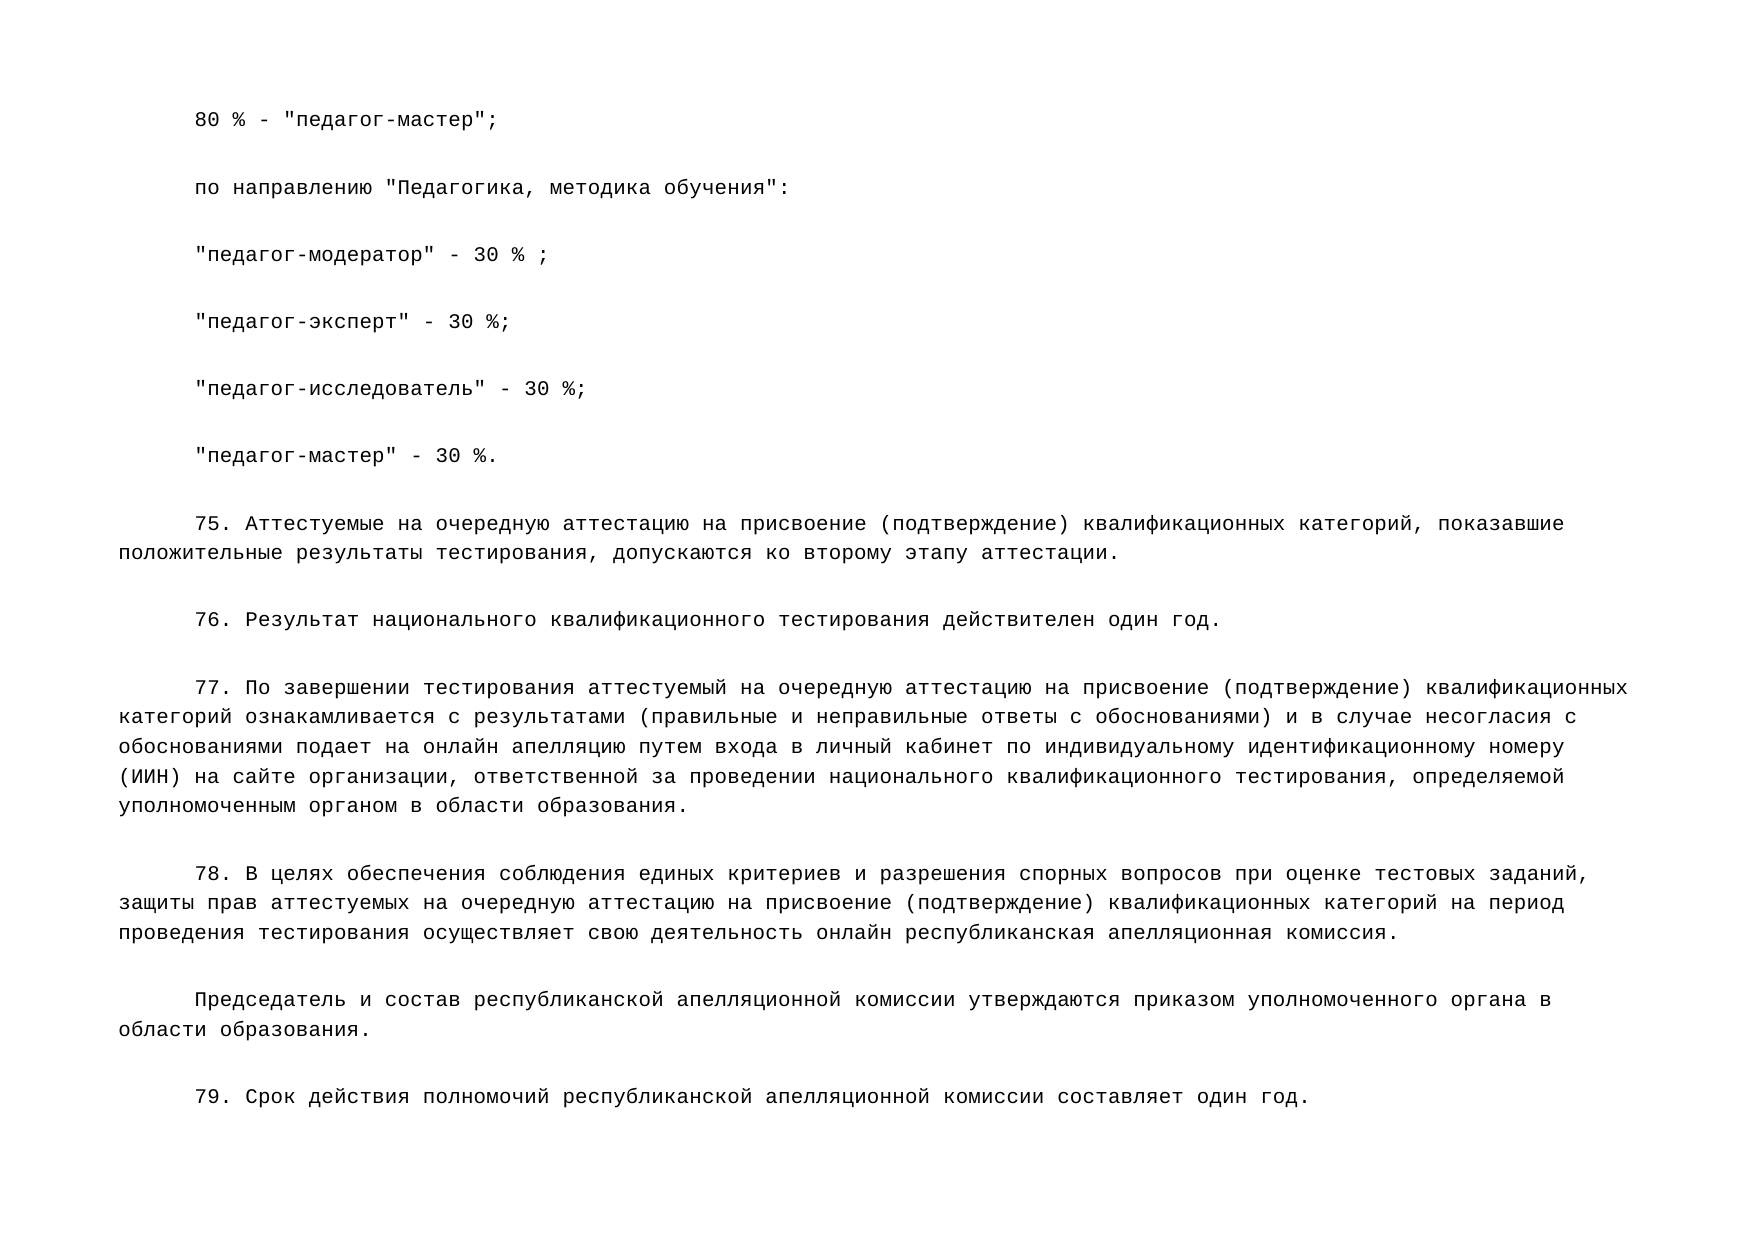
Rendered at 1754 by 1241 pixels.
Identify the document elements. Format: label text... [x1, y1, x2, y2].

text 79. Срок действия полномочий республиканской апелляционной комиссии составляет один год. [118, 1080, 1636, 1110]
text "педагог-эксперт" - 30 %; [118, 305, 1636, 335]
text 80 % - "педагог-мастер"; [118, 103, 1636, 133]
text 78. В целях обеспечения соблюдения единых критериев и разрешения спорных вопросов при оценке тестовых заданий, защиты прав аттестуемых на очередную аттестацию на присвоение (подтверждение) квалификационных категорий на период проведения тестирования осуществляет свою деятельность онлайн республиканская апелляционная комиссия. [118, 857, 1636, 946]
text "педагог-мастер" - 30 %. [118, 439, 1636, 469]
text Председатель и состав республиканской апелляционной комиссии утверждаются приказом уполномоченного органа в области образования. [118, 983, 1636, 1042]
text 76. Результат национального квалификационного тестирования действителен один год. [118, 603, 1636, 633]
text по направлению "Педагогика, методика обучения": [118, 171, 1636, 200]
text 75. Аттестуемые на очередную аттестацию на присвоение (подтверждение) квалификационных категорий, показавшие положительные результаты тестирования, допускаются ко второму этапу аттестации. [118, 507, 1636, 566]
text "педагог-исследователь" - 30 %; [118, 372, 1636, 402]
text 77. По завершении тестирования аттестуемый на очередную аттестацию на присвоение (подтверждение) квалификационных категорий ознакамливается с результатами (правильные и неправильные ответы с обоснованиями) и в случае несогласия с обоснованиями подает на онлайн апелляцию путем входа в личный кабинет по индивидуальному идентификационному номеру (ИИН) на сайте организации, ответственной за проведении национального квалификационного тестирования, определяемой уполномоченным органом в области образования. [118, 671, 1636, 819]
text "педагог-модератор" - 30 % ; [118, 238, 1636, 267]
